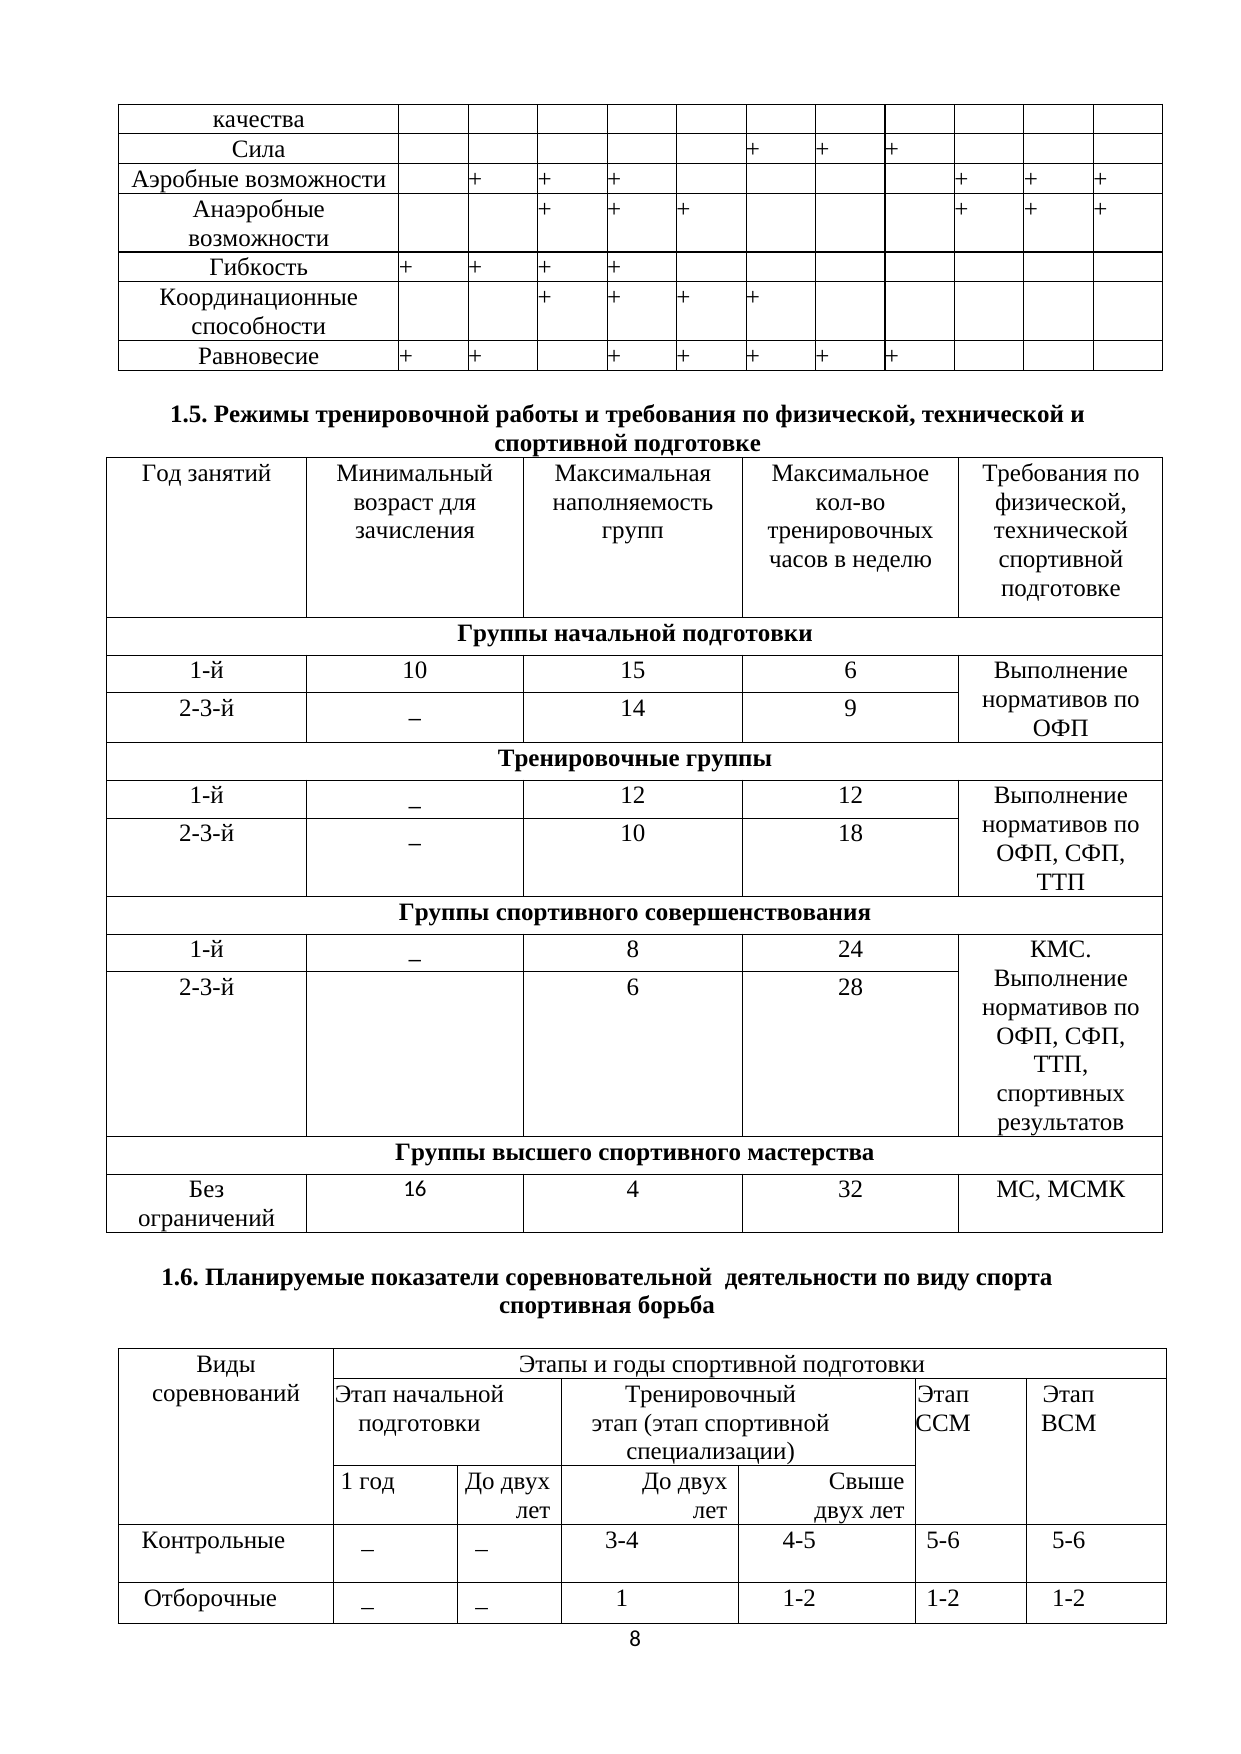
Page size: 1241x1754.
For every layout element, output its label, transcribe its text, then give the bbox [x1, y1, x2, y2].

table_cell [677, 134, 746, 163]
table_cell + [677, 341, 746, 369]
table_cell 28 [743, 972, 958, 1136]
table_cell [816, 164, 884, 193]
table_cell [886, 194, 954, 251]
table_header Год занятий [107, 458, 306, 617]
table_cell [816, 282, 884, 340]
table_cell 10 [307, 656, 523, 692]
table_cell Аэробные возможности [119, 164, 398, 193]
table_cell Этап начальной подготовки [334, 1379, 561, 1465]
table_cell [886, 282, 954, 340]
table_cell [608, 134, 676, 163]
table_cell [677, 253, 746, 281]
table_header Максимальная наполняемость групп [524, 458, 742, 617]
table_cell 1-2 [739, 1583, 915, 1623]
table_cell 5-6 [916, 1525, 1026, 1582]
table_cell _ [307, 781, 523, 817]
table_cell 1-2 [916, 1583, 1026, 1623]
table_cell Группы высшего спортивного мастерства [107, 1137, 1162, 1173]
table_cell [399, 105, 468, 133]
table_cell Сила [119, 134, 398, 163]
table_cell _ [307, 935, 523, 971]
table_cell 12 [743, 781, 958, 817]
table_cell [538, 341, 607, 369]
table_cell До двух лет [458, 1466, 561, 1524]
table_cell [816, 253, 884, 281]
table_cell Свыше двух лет [739, 1466, 915, 1524]
table_cell + [469, 164, 537, 193]
table_cell + [469, 253, 537, 281]
table_cell [1094, 253, 1162, 281]
table_cell 8 [524, 935, 742, 971]
table_cell + [608, 105, 676, 133]
table_header Минимальный возраст для зачисления [307, 458, 523, 617]
table_cell + [677, 194, 746, 251]
table_cell 2-3-й [107, 819, 306, 896]
table_cell + [1024, 194, 1093, 251]
table_cell [1094, 341, 1162, 369]
table_cell До двух лет [562, 1466, 738, 1524]
table_cell [677, 164, 746, 193]
table_cell + [608, 282, 676, 340]
table_cell + [955, 164, 1023, 193]
table_cell [955, 253, 1023, 281]
table_cell + [538, 253, 607, 281]
table_cell 1 [562, 1583, 738, 1623]
table_cell [399, 194, 468, 251]
table_cell Анаэробные возможности [119, 194, 398, 251]
table_cell [747, 253, 815, 281]
table_cell + [538, 282, 607, 340]
table_cell + [608, 194, 676, 251]
table_cell 18 [743, 819, 958, 896]
table_cell КМС. Выполнение нормативов по ОФП, СФП, ТТП, спортивных результатов [959, 935, 1162, 1136]
table_cell [469, 134, 537, 163]
table_cell 1-2 [1027, 1583, 1166, 1623]
table_cell 5-6 [1027, 1525, 1166, 1582]
table_cell + [538, 194, 607, 251]
table_cell 6 [743, 656, 958, 692]
table_cell [469, 282, 537, 340]
table_cell 2-3-й [107, 972, 306, 1136]
table_cell [1094, 134, 1162, 163]
table_cell 6 [524, 972, 742, 1136]
table_cell + [886, 341, 954, 369]
table_cell Координационные способности [119, 282, 398, 340]
table_cell + [747, 282, 815, 340]
table_cell + [886, 134, 954, 163]
table_cell 3-4 [562, 1525, 738, 1582]
table_cell Контрольные [119, 1525, 333, 1582]
table_cell _ [307, 819, 523, 896]
table_cell + [1094, 164, 1162, 193]
table_cell Тренировочные группы [107, 743, 1162, 779]
table_cell [399, 134, 468, 163]
table_cell [1024, 253, 1093, 281]
table_cell + [886, 105, 954, 133]
table_cell 1-й [107, 781, 306, 817]
table_cell _ [458, 1525, 561, 1582]
table_cell [1024, 105, 1093, 133]
table_cell Группы спортивного совершенствования [107, 897, 1162, 933]
table_cell + [1024, 164, 1093, 193]
table_cell + [399, 253, 468, 281]
table_cell 2-3-й [107, 693, 306, 742]
table_cell + [747, 134, 815, 163]
table_cell + [955, 194, 1023, 251]
table_cell 16 [307, 1175, 523, 1232]
table_cell 24 [743, 935, 958, 971]
table_cell + [608, 253, 676, 281]
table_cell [119, 105, 398, 133]
table_cell Выполнение нормативов по ОФП, СФП, ТТП [959, 781, 1162, 896]
table_cell Группы начальной подготовки [107, 618, 1162, 654]
table_cell [1094, 105, 1162, 133]
table_cell [399, 282, 468, 340]
table_cell + [677, 282, 746, 340]
table_cell [816, 194, 884, 251]
table_cell + [816, 341, 884, 369]
table_cell Без ограничений [107, 1175, 306, 1232]
text 1.6. Планируемые показатели соревновательной деятельности по виду спорта [62, 1262, 1152, 1291]
table_cell Этап ССМ [916, 1379, 1026, 1524]
table_cell [955, 341, 1023, 369]
table_cell 14 [524, 693, 742, 742]
table_cell 9 [743, 693, 958, 742]
table_cell 1-й [107, 656, 306, 692]
table_cell + [1094, 194, 1162, 251]
table_header Требования по физической, технической спортивной подготовке [959, 458, 1162, 617]
table_cell 32 [743, 1175, 958, 1232]
table_cell Выполнение нормативов по ОФП [959, 656, 1162, 742]
table_cell _ [334, 1525, 457, 1582]
table_cell + [816, 105, 884, 133]
table_header Этапы и годы спортивной подготовки [334, 1349, 1166, 1378]
table_cell 4 [524, 1175, 742, 1232]
table_cell Этап ВСМ [1027, 1379, 1166, 1524]
table_cell Тренировочный этап (этап спортивной специализации) [562, 1379, 915, 1465]
text спортивная борьба [62, 1291, 1152, 1319]
text 1.5. Режимы тренировочной работы и требования по физической, технической и спортивной подготовке [103, 399, 1152, 457]
table_cell Гибкость [119, 253, 398, 281]
table_cell [538, 105, 607, 133]
table_cell [399, 164, 468, 193]
table_cell [1094, 282, 1162, 340]
table_header Виды соревнований [119, 1349, 333, 1524]
table_cell [1024, 134, 1093, 163]
table_cell МС, МСМК [959, 1175, 1162, 1232]
table_cell [886, 164, 954, 193]
table_cell [747, 164, 815, 193]
table_cell 12 [524, 781, 742, 817]
table_cell [469, 194, 537, 251]
table_header Максимальное кол-во тренировочных часов в неделю [743, 458, 958, 617]
table_cell [955, 105, 1023, 133]
table_cell 10 [524, 819, 742, 896]
table_cell [538, 134, 607, 163]
table_cell + [747, 341, 815, 369]
table_cell Отборочные [119, 1583, 333, 1623]
table_cell + [816, 134, 884, 163]
table_cell + [469, 341, 537, 369]
table_cell + [747, 105, 815, 133]
table_cell _ [458, 1583, 561, 1623]
table_cell 1-й [107, 935, 306, 971]
table_cell [955, 134, 1023, 163]
table_cell + [399, 341, 468, 369]
table_cell [747, 194, 815, 251]
table_cell 1 год [334, 1466, 457, 1524]
table_cell [1024, 341, 1093, 369]
table_cell [886, 253, 954, 281]
table_cell [307, 972, 523, 1136]
table_cell + [677, 105, 746, 133]
table_cell [469, 105, 537, 133]
table_cell + [608, 164, 676, 193]
table_cell + [608, 341, 676, 369]
table_cell _ [307, 693, 523, 742]
table_cell [1024, 282, 1093, 340]
table_cell Равновесие [119, 341, 398, 369]
table_cell 15 [524, 656, 742, 692]
table_cell 4-5 [739, 1525, 915, 1582]
table_cell _ [334, 1583, 457, 1623]
table_cell [955, 282, 1023, 340]
table_cell + [538, 164, 607, 193]
